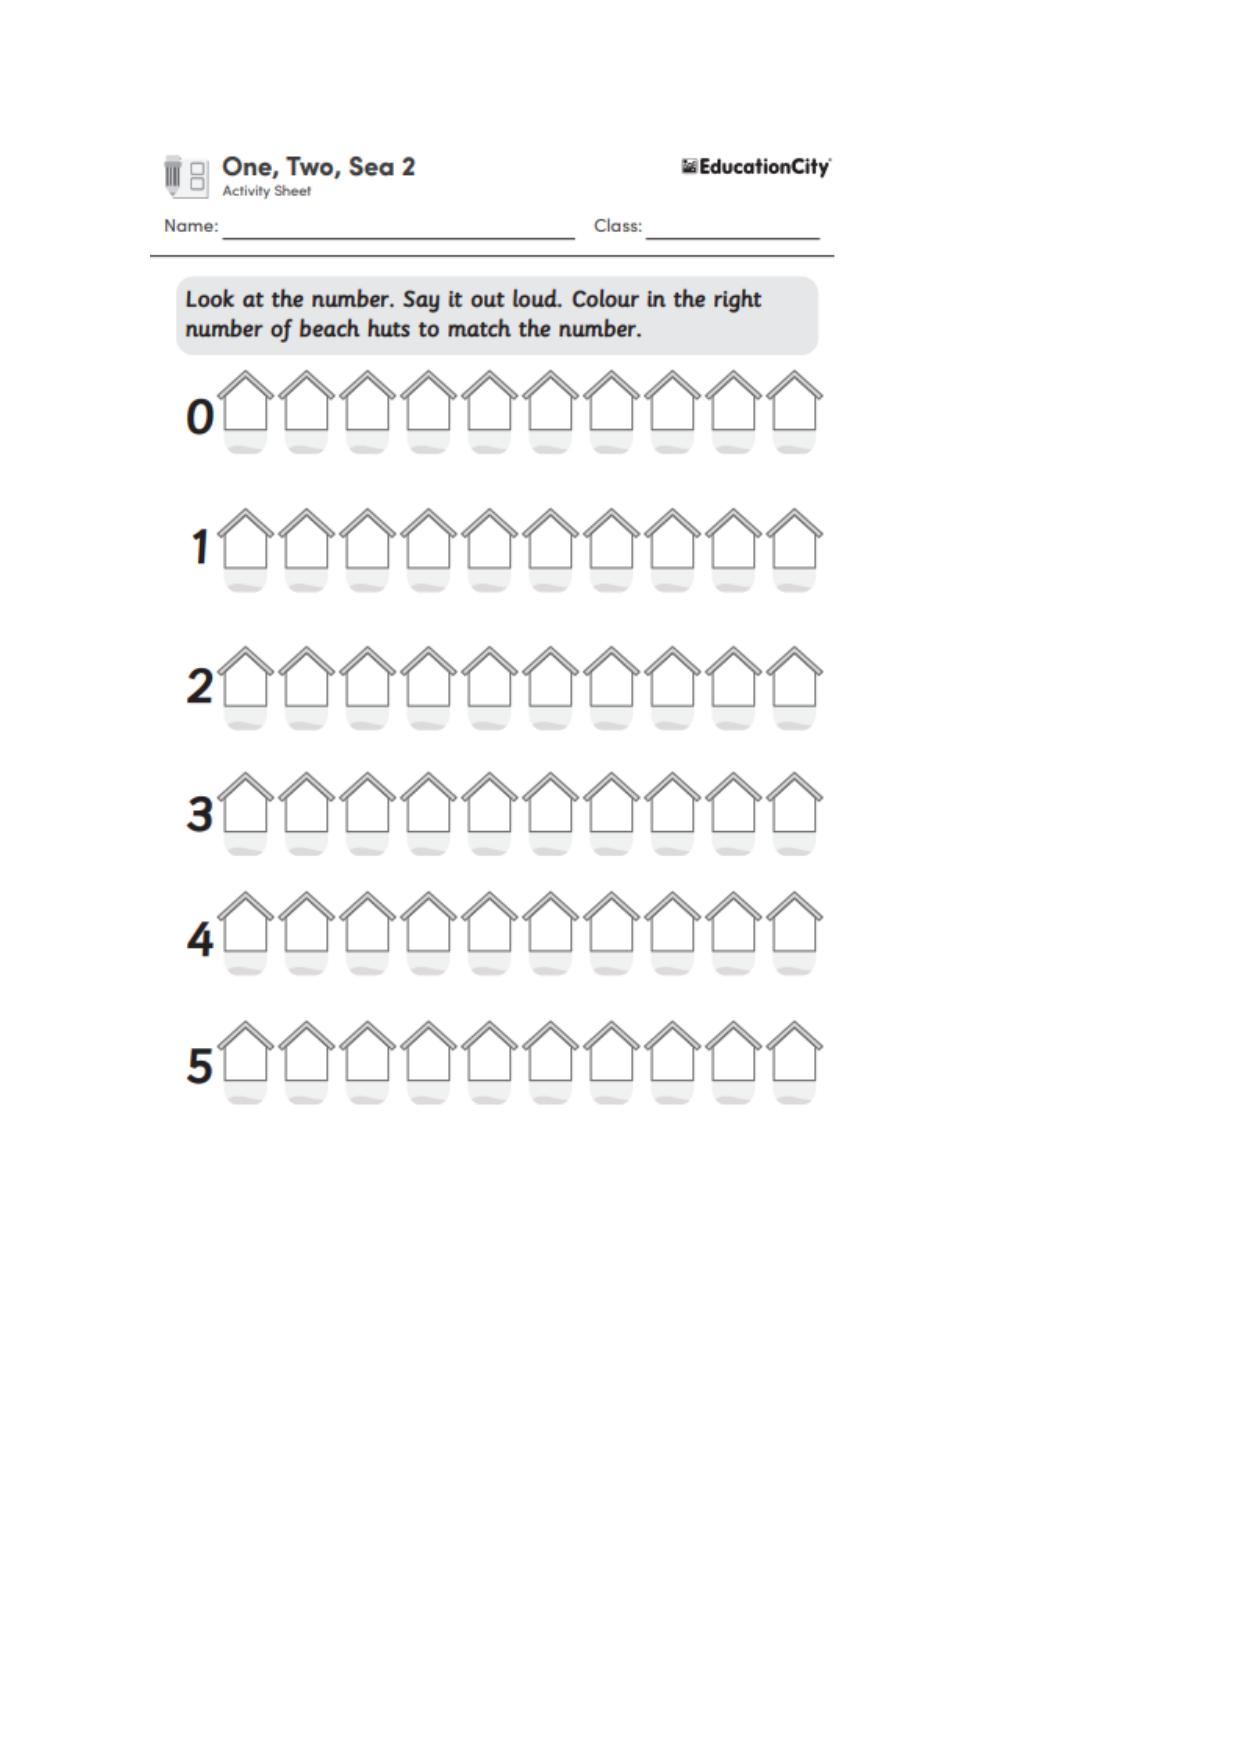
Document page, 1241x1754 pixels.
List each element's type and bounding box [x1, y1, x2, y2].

picture [150, 150, 835, 1108]
